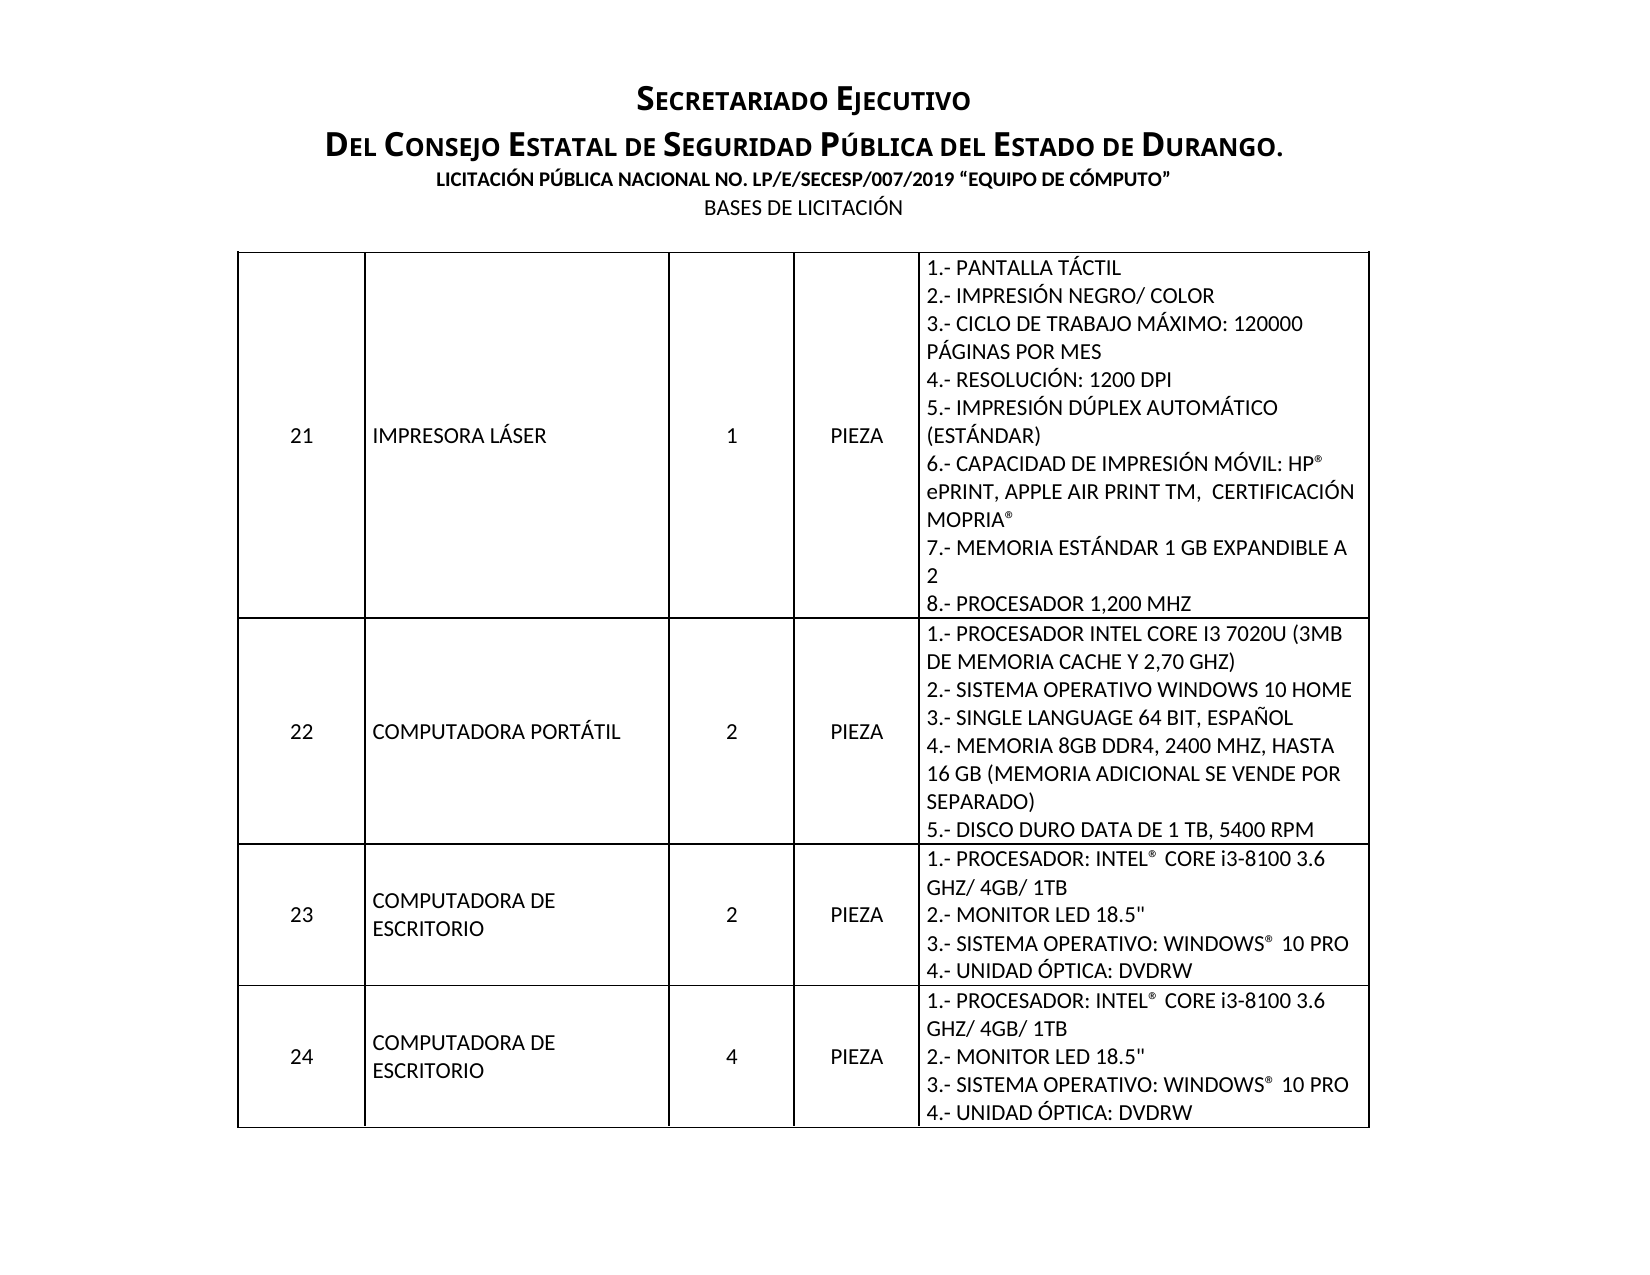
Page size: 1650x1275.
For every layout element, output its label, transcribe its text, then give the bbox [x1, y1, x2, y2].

table_cell 1 [670, 253, 793, 617]
table_cell COMPUTADORA DE ESCRITORIO [366, 986, 668, 1126]
table_cell PIEZA [795, 253, 918, 617]
table_cell 1.- PANTALLA TÁCTIL 2.- IMPRESIÓN NEGRO/ COLOR 3.- CICLO DE TRABAJO MÁXIMO: 120000 PÁGINAS POR MES 4.- RESOLUCIÓN: 1200 DPI 5.- IMPRESIÓN DÚPLEX AUTOMÁTICO (ESTÁNDAR) 6.- CAPACIDAD DE IMPRESIÓN MÓVIL: HP® ePRINT, APPLE AIR PRINT TM, CERTIFICACIÓN MOPRIA® 7.- MEMORIA ESTÁNDAR 1 GB EXPANDIBLE A 2 8.- PROCESADOR 1,200 MHZ [920, 253, 1368, 617]
table_cell PIEZA [795, 986, 918, 1126]
table_cell 4 [670, 986, 793, 1126]
table_cell 1.- PROCESADOR: INTEL® CORE i3-8100 3.6 GHZ/ 4GB/ 1TB 2.- MONITOR LED 18.5" 3.- SISTEMA OPERATIVO: WINDOWS® 10 PRO 4.- UNIDAD ÓPTICA: DVDRW [920, 845, 1368, 985]
table_cell 22 [239, 619, 364, 843]
table_cell 23 [239, 845, 364, 985]
table_cell 1.- PROCESADOR INTEL CORE I3 7020U (3MB DE MEMORIA CACHE Y 2,70 GHZ) 2.- SISTEMA OPERATIVO WINDOWS 10 HOME 3.- SINGLE LANGUAGE 64 BIT, ESPAÑOL 4.- MEMORIA 8GB DDR4, 2400 MHZ, HASTA 16 GB (MEMORIA ADICIONAL SE VENDE POR SEPARADO) 5.- DISCO DURO DATA DE 1 TB, 5400 RPM [920, 619, 1368, 843]
table_cell 2 [670, 845, 793, 985]
table_cell PIEZA [795, 845, 918, 985]
table_cell 1.- PROCESADOR: INTEL® CORE i3-8100 3.6 GHZ/ 4GB/ 1TB 2.- MONITOR LED 18.5" 3.- SISTEMA OPERATIVO: WINDOWS® 10 PRO 4.- UNIDAD ÓPTICA: DVDRW [920, 986, 1368, 1126]
table_cell 24 [239, 986, 364, 1126]
table_cell IMPRESORA LÁSER [366, 253, 668, 617]
table_cell COMPUTADORA DE ESCRITORIO [366, 845, 668, 985]
table_cell COMPUTADORA PORTÁTIL [366, 619, 668, 843]
table_cell 2 [670, 619, 793, 843]
table_cell 21 [239, 253, 364, 617]
table_cell PIEZA [795, 619, 918, 843]
